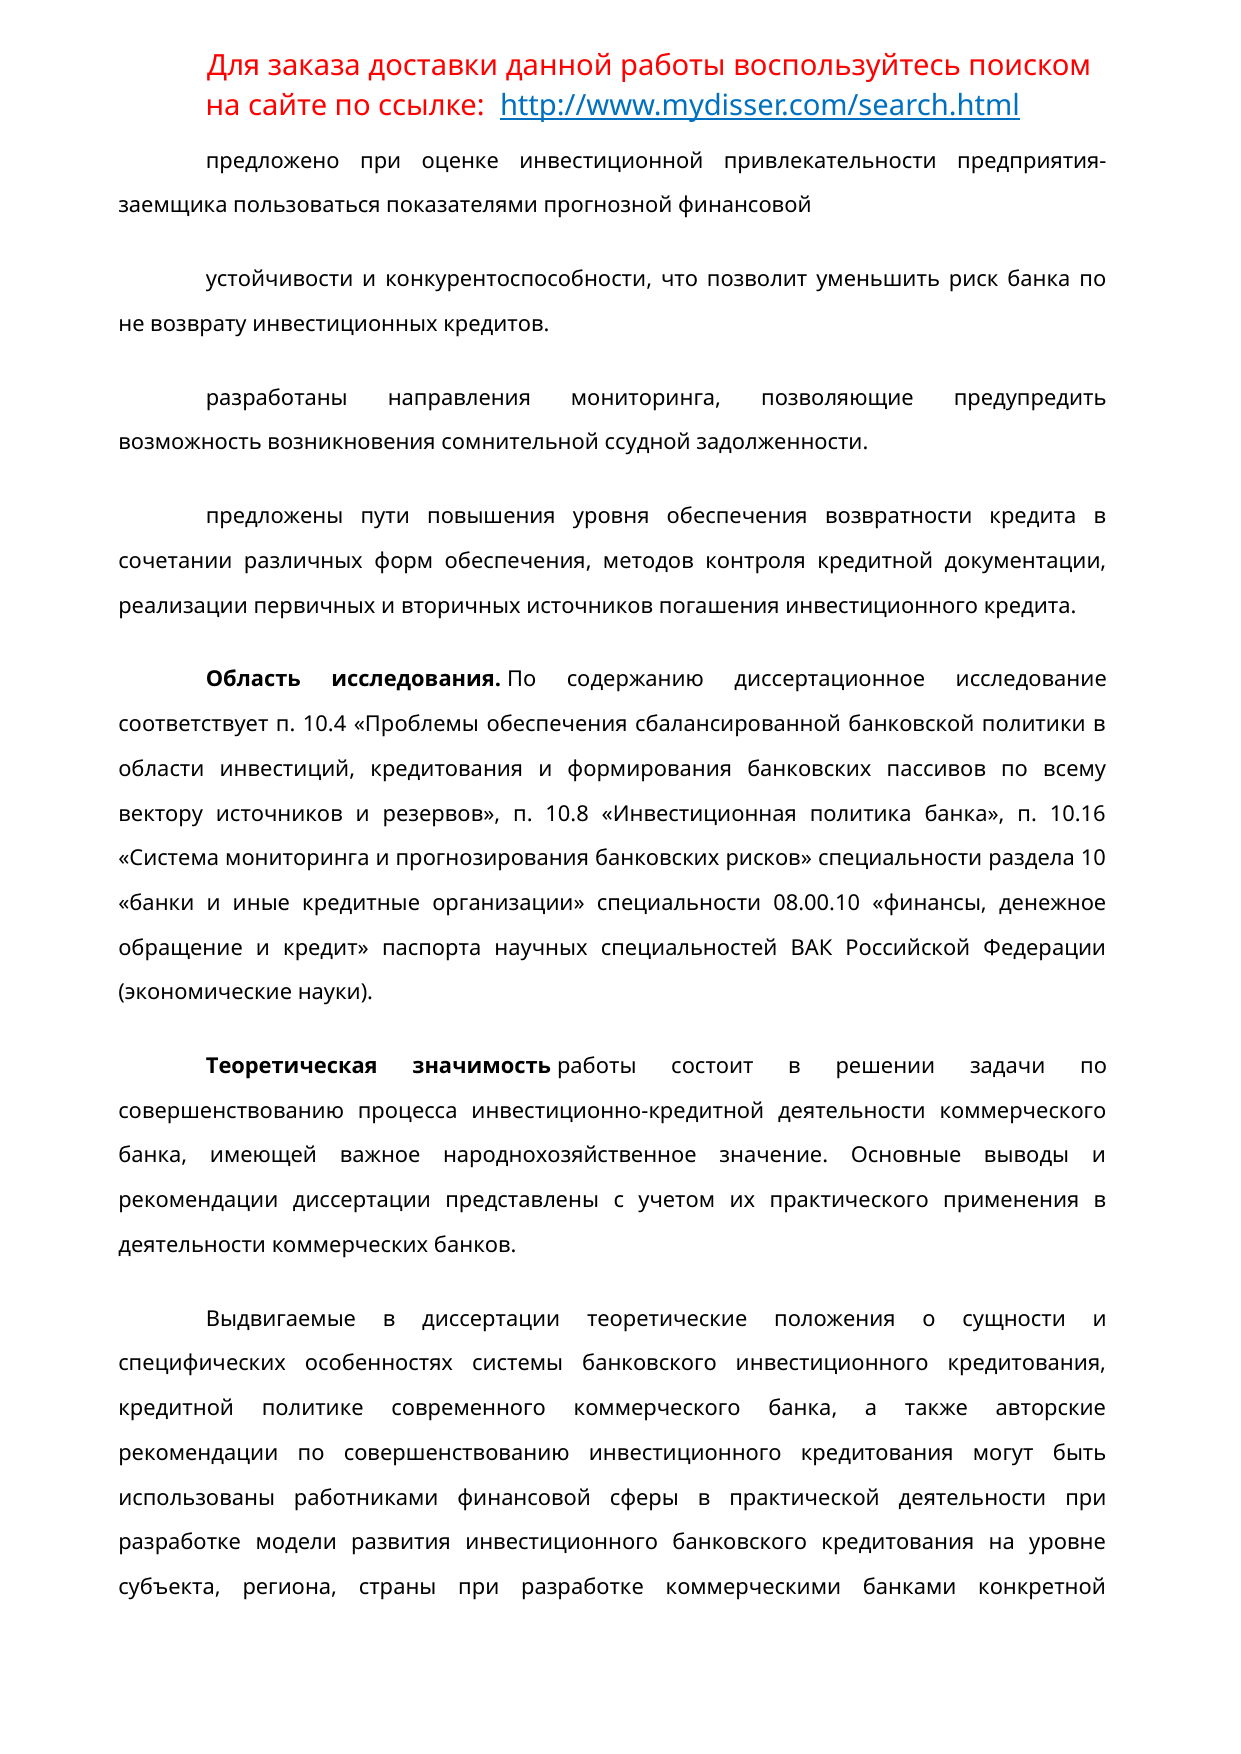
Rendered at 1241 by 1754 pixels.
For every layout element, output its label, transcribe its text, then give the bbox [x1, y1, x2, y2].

text Область исследования. По содержанию диссертационное исследование соответствует п. 10.4 «Проблемы обеспечения сбалансированной банковской политики в области инвестиций, кредитования и формирования банковских пассивов по всему вектору источников и резервов», п. 10.8 «Инвестиционная политика банка», п. 10.16 «Система мониторинга и прогнозирования банковских рисков» специальности раздела 10 «банки и иные кредитные организации» специальности 08.00.10 «финансы, денежное обращение и кредит» паспорта научных специальностей ВАК Российской Федерации (экономические науки). [118, 663, 1107, 1006]
text предложены пути повышения уровня обеспечения возвратности кредита в сочетании различных форм обеспечения, методов контроля кредитной документации, реализации первичных и вторичных источников погашения инвестиционного кредита. [118, 500, 1107, 619]
text устойчивости и конкурентоспособности, что позволит уменьшить риск банка по не возврату инвестиционных кредитов. [118, 263, 1107, 338]
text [118, 1303, 1107, 1601]
text разработаны направления мониторинга, позволяющие предупредить возможность возникновения сомнительной ссудной задолженности. [118, 382, 1107, 456]
text предложено при оценке инвестиционной привлекательности предприятия-заемщика пользоваться показателями прогнозной финансовой [118, 144, 1107, 219]
text Теоретическая значимость работы состоит в решении задачи по совершенствованию процесса инвестиционно-кредитной деятельности коммерческого банка, имеющей важное народнохозяйственное значение. Основные выводы и рекомендации диссертации представлены с учетом их практического применения в деятельности коммерческих банков. [118, 1050, 1107, 1259]
